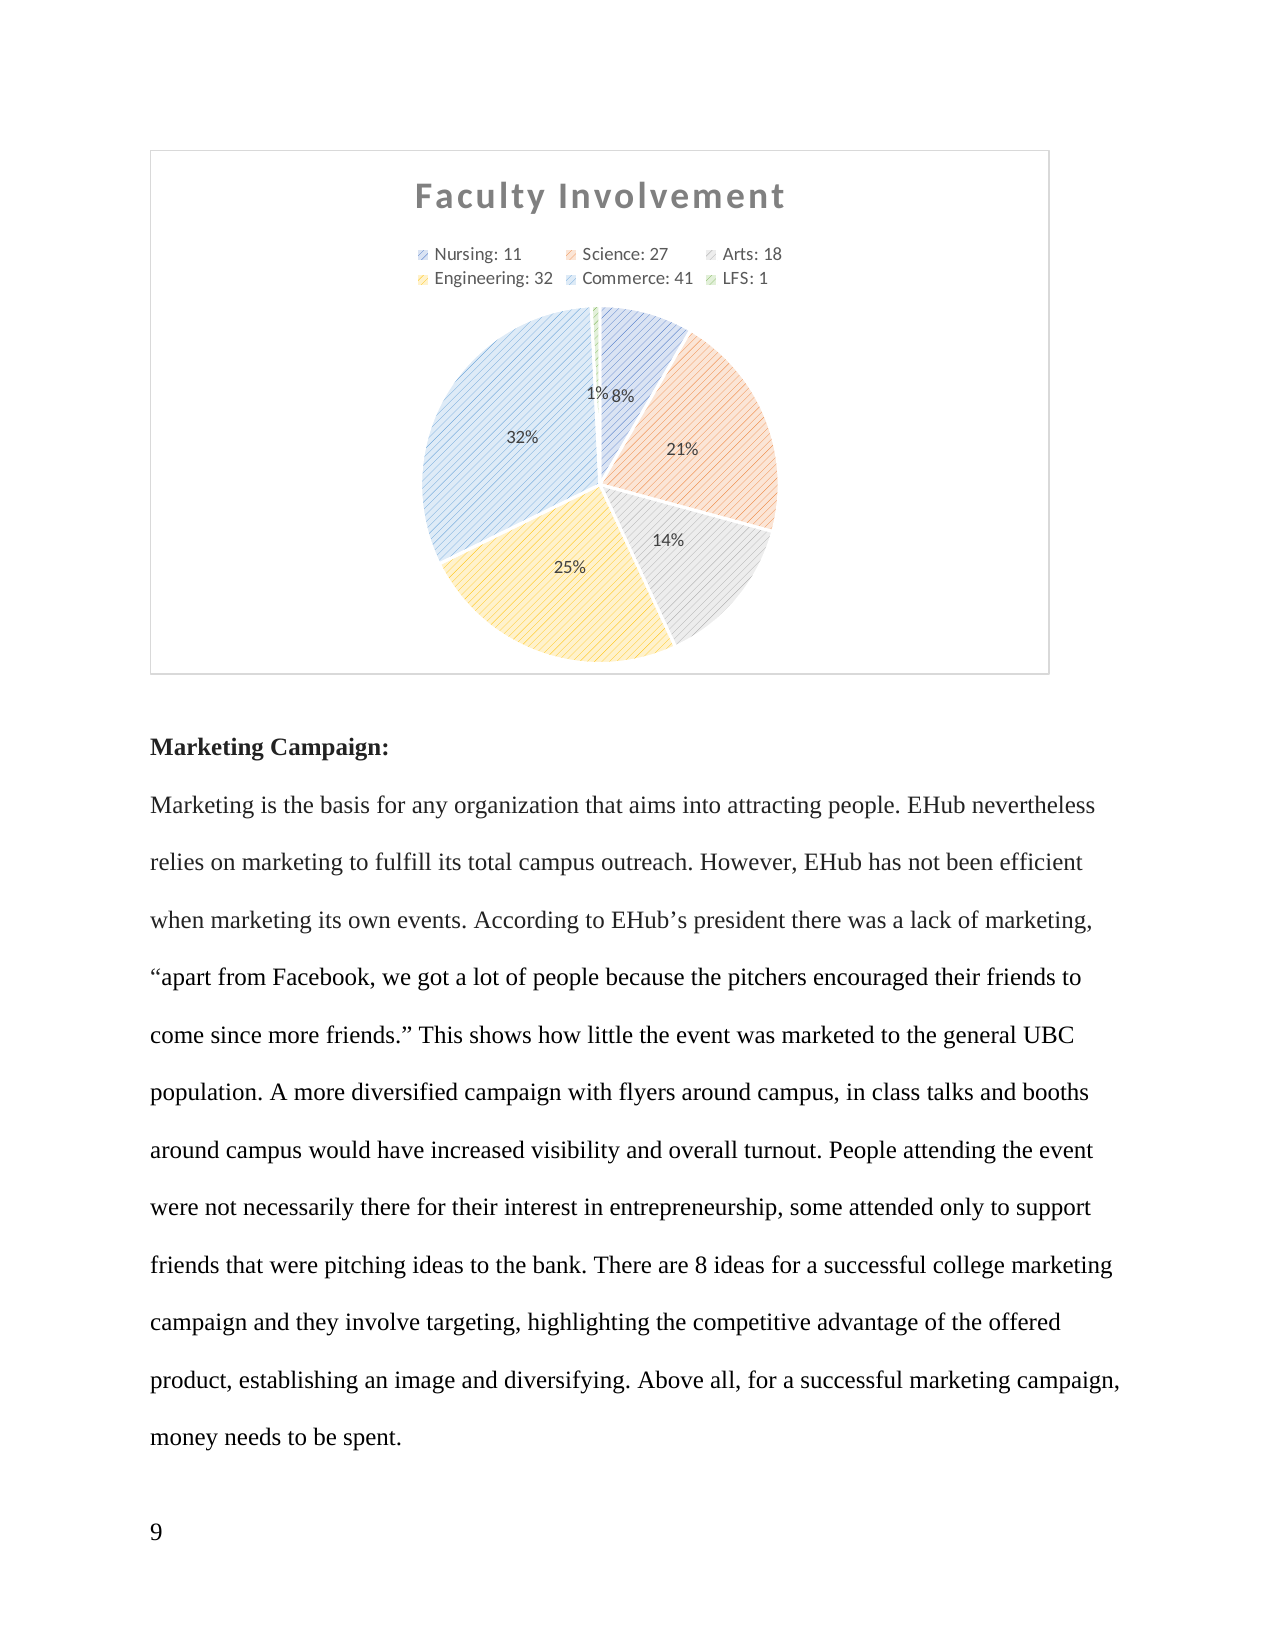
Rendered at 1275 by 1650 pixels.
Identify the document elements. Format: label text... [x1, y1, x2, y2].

text Marketing Campaign: [150, 732, 1125, 761]
text Marketing is the basis for any organization that aims into attracting people. EHub nevertheless relies on marketing to fulfill its total campus outreach. However, EHub has not been efficient when marketing its own events. According to EHub’s president there was a lack of marketing, “apart from Facebook, we got a lot of people because the pitchers encouraged their friends to come since more friends.” This shows how little the event was marketed to the general UBC population. A more diversified campaign with flyers around campus, in class talks and booths around campus would have increased visibility and overall turnout. People attending the event were not necessarily there for their interest in entrepreneurship, some attended only to support friends that were pitching ideas to the bank. There are 8 ideas for a successful college marketing campaign and they involve targeting, highlighting the competitive advantage of the offered product, establishing an image and diversifying. Above all, for a successful marketing campaign, money needs to be spent. [150, 790, 1125, 1451]
